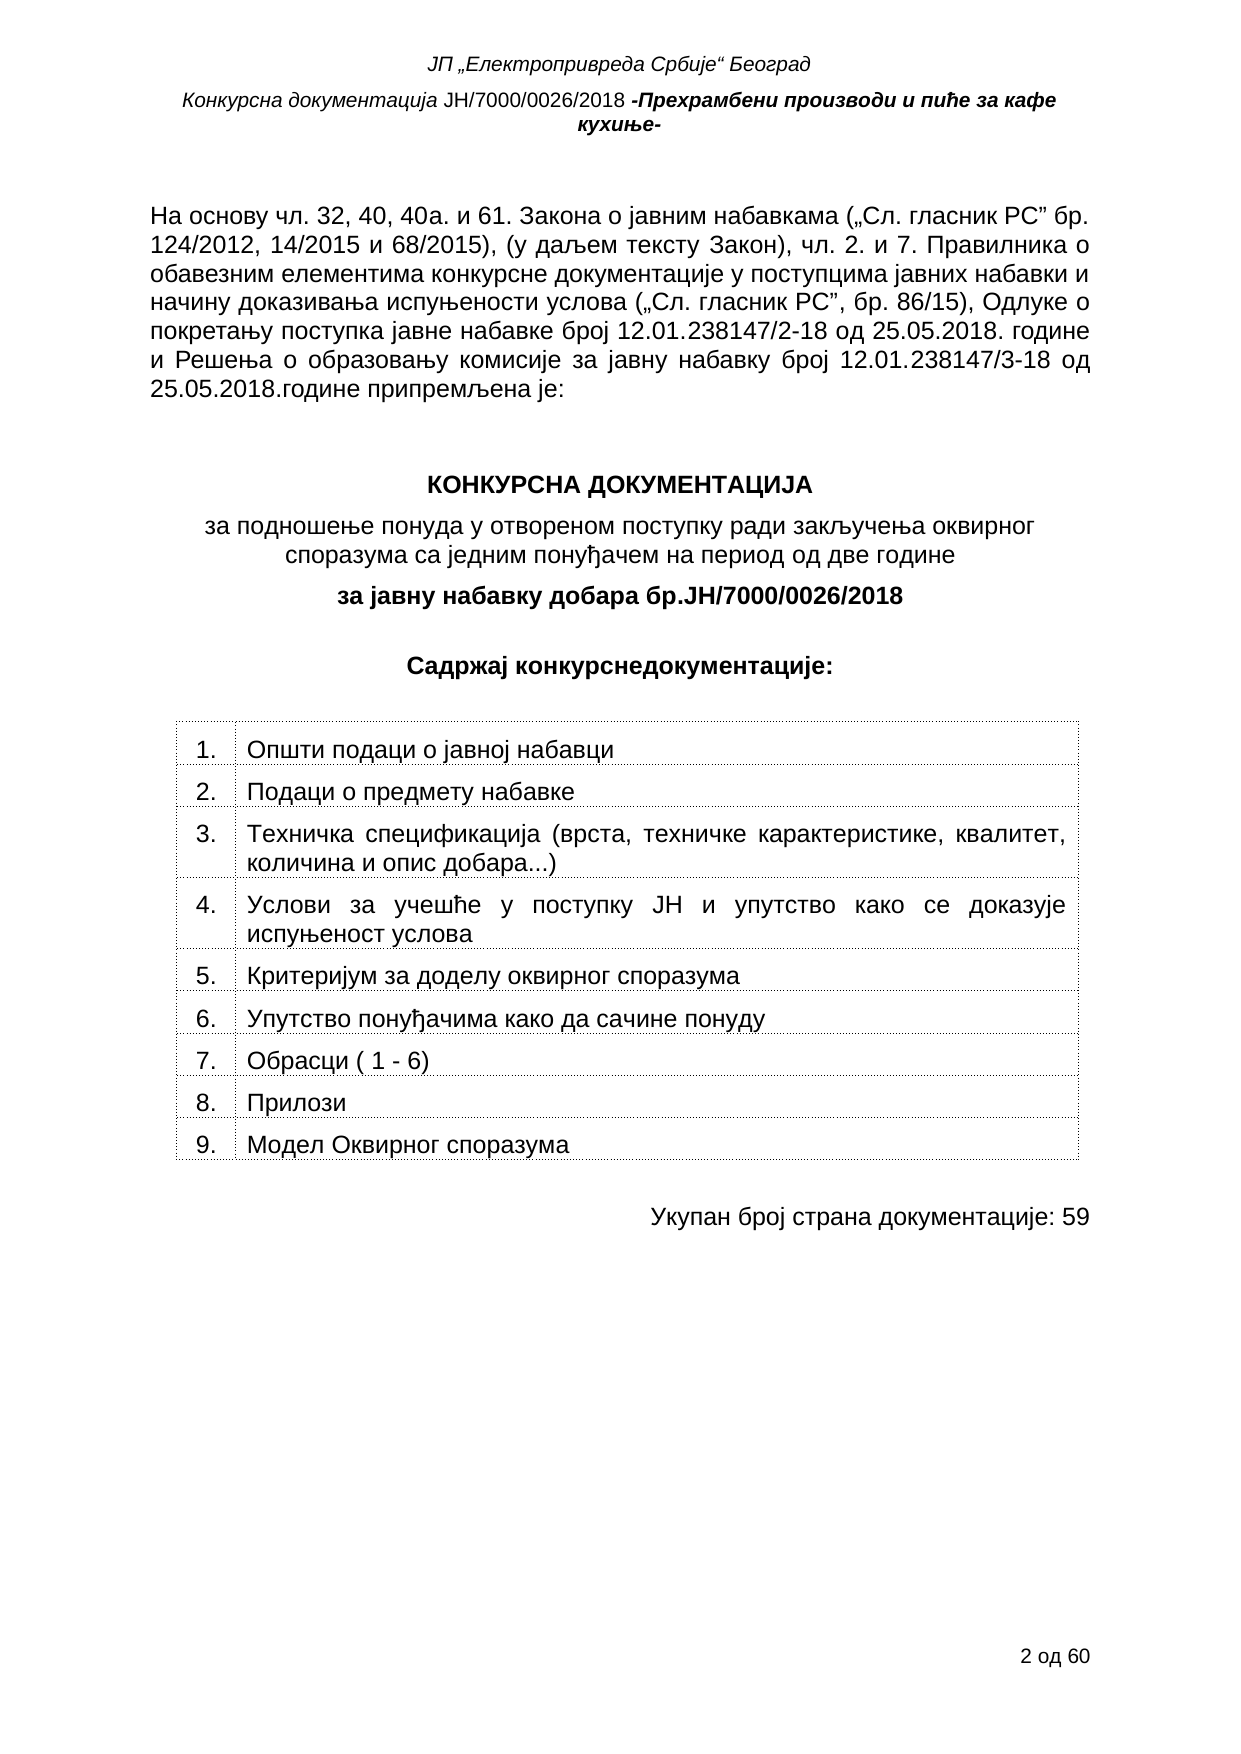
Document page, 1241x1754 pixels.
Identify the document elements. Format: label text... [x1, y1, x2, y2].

table_header Општи подаци о јавној набавци [235, 721, 1078, 763]
table_cell 2. [177, 764, 235, 806]
text На основу чл. 32, 40, 40a. и 61. Закона о јавним набавкама („Сл. гласник РС” бр. 124/2012, 14/2015 и 68/2015), (у даљем тексту Закон), чл. 2. и 7. Правилника о обавезним елементима конкурсне документације у поступцима јавних набавки и начину доказивања испуњености услова („Сл. гласник РС”, бр. 86/15), Одлуке о покретању поступка јавне набавке број 12.01.238147/2-18 oд 25.05.2018. године и Решења о образовању комисије за јавну набавку број 12.01.238147/3-18 oд 25.05.2018.године припремљена је: [150, 201, 1090, 402]
table_cell 8. [177, 1075, 235, 1117]
table_cell Критеријум за доделу оквирног споразума [235, 948, 1078, 990]
table_cell 3. [177, 806, 235, 877]
table_cell Услови за учешће у поступку ЈН и упутство како се доказује испуњеност услова [235, 877, 1078, 948]
title Садржај конкурснедокументације: [150, 651, 1090, 680]
table_cell Подаци о предмету набавке [235, 764, 1078, 806]
text за подношење понуда у отвореном поступку ради закључења оквирног споразума са једним понуђачем на период од две године [150, 511, 1090, 569]
table_cell Техничка спецификација (врста, техничке карактеристике, квалитет, количина и опис добара...) [235, 806, 1078, 877]
text КОНКУРСНА ДОКУМЕНТАЦИЈА [150, 470, 1090, 499]
table_cell Прилози [235, 1075, 1078, 1117]
table_cell Обрасци ( 1 - 6) [235, 1033, 1078, 1075]
table_cell 4. [177, 877, 235, 948]
table_cell 7. [177, 1033, 235, 1075]
table_cell 6. [177, 990, 235, 1032]
text за јавну набавку добара бр.ЈН/7000/0026/2018 [150, 581, 1090, 610]
table_cell 5. [177, 948, 235, 990]
table_cell Модел Oквирног споразума [235, 1117, 1078, 1159]
table_header 1. [177, 721, 235, 763]
text Укупан број страна документације: 59 [150, 1202, 1090, 1230]
table_cell Упутство понуђачима како да сачине понуду [235, 990, 1078, 1032]
table_cell 9. [177, 1117, 235, 1159]
